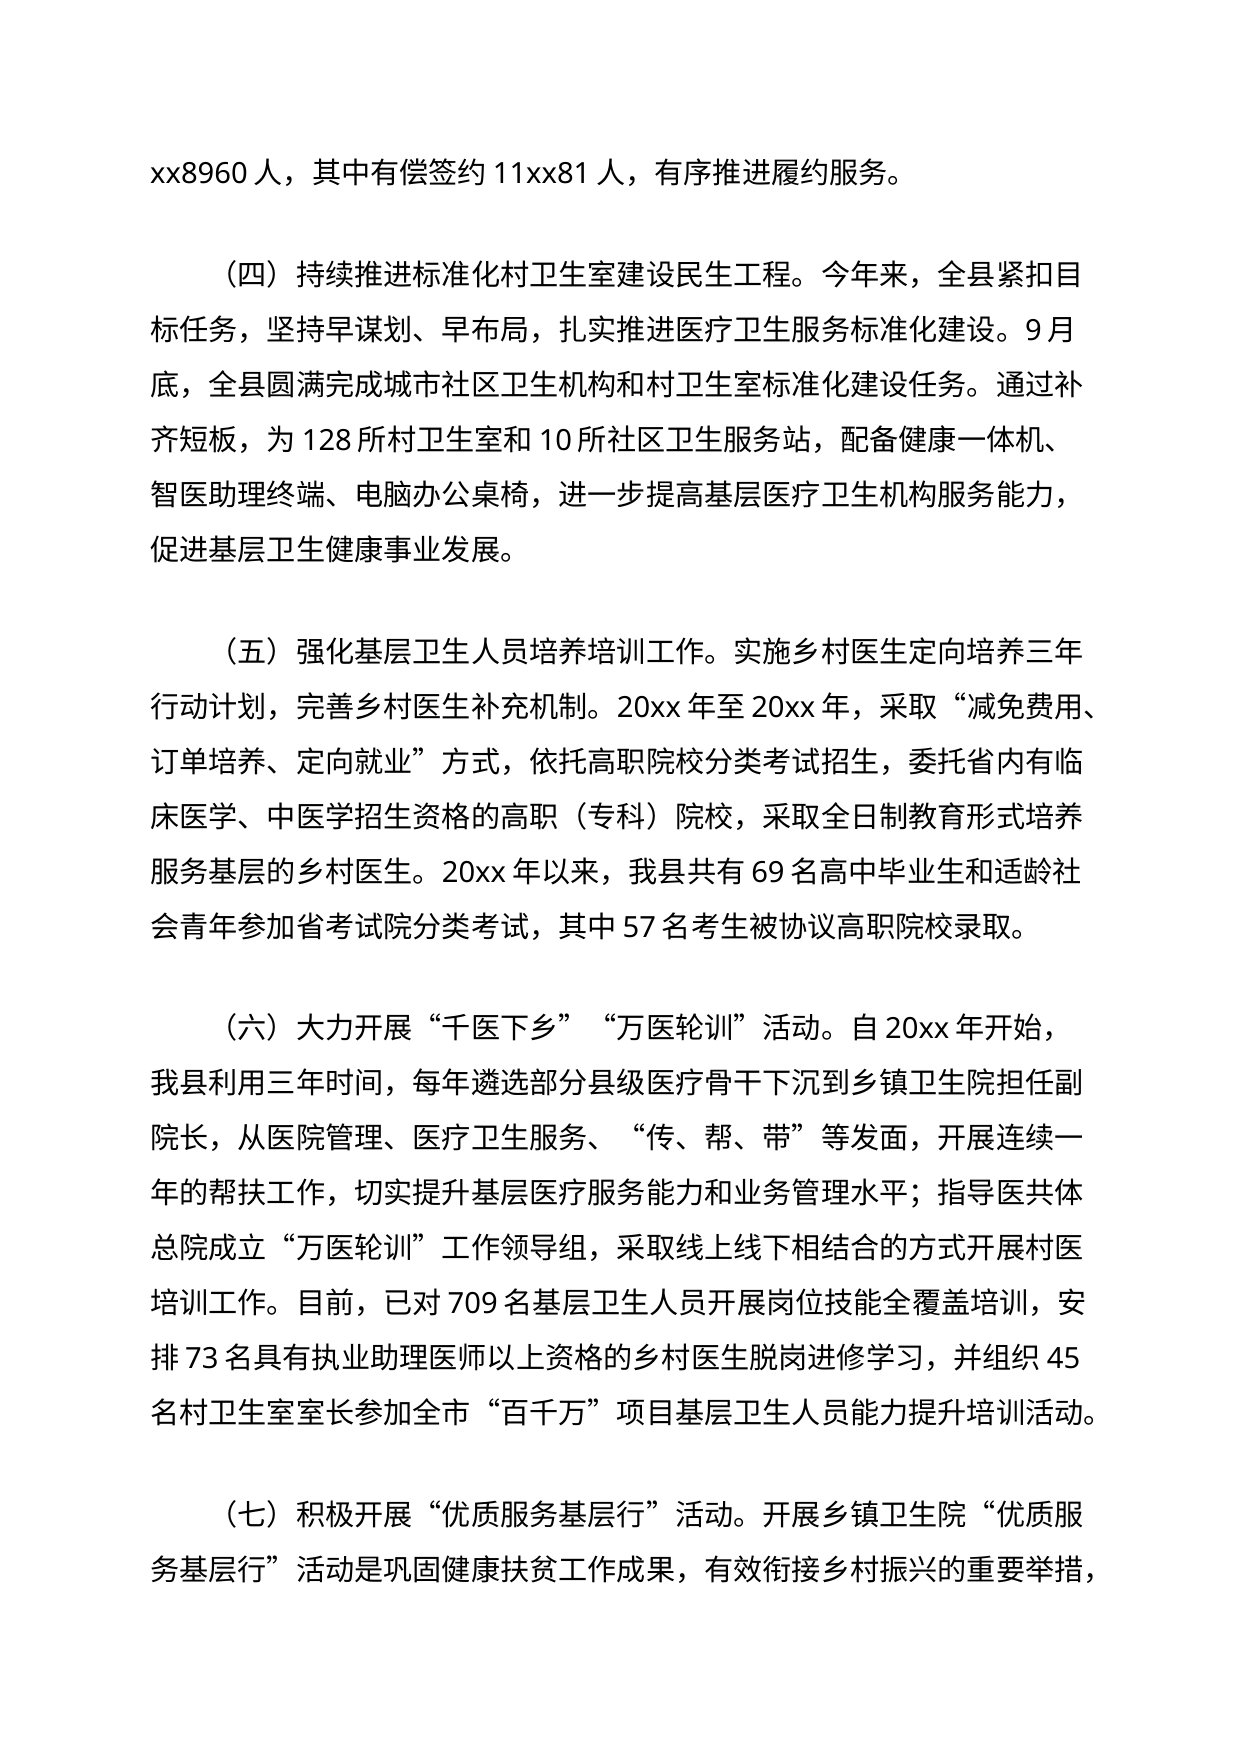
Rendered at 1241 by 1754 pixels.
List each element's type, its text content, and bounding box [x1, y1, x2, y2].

text （六）大力开展“千医下乡”“万医轮训”活动。自20xx年开始，我县利用三年时间，每年遴选部分县级医疗骨干下沉到乡镇卫生院担任副院长，从医院管理、医疗卫生服务、“传、帮、带”等发面，开展连续一年的帮扶工作，切实提升基层医疗服务能力和业务管理水平；指导医共体总院成立“万医轮训”工作领导组，采取线上线下相结合的方式开展村医培训工作。目前，已对709名基层卫生人员开展岗位技能全覆盖培训，安排73名具有执业助理医师以上资格的乡村医生脱岗进修学习，并组织45名村卫生室室长参加全市“百千万”项目基层卫生人员能力提升培训活动。 [150, 1005, 1090, 1432]
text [150, 150, 1090, 192]
text （四）持续推进标准化村卫生室建设民生工程。今年来，全县紧扣目标任务，坚持早谋划、早布局，扎实推进医疗卫生服务标准化建设。9月底，全县圆满完成城市社区卫生机构和村卫生室标准化建设任务。通过补齐短板，为128所村卫生室和10所社区卫生服务站，配备健康一体机、智医助理终端、电脑办公桌椅，进一步提高基层医疗卫生机构服务能力，促进基层卫生健康事业发展。 [150, 252, 1090, 569]
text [150, 1491, 1090, 1589]
text （五）强化基层卫生人员培养培训工作。实施乡村医生定向培养三年行动计划，完善乡村医生补充机制。20xx年至20xx年，采取“减免费用、订单培养、定向就业”方式，依托高职院校分类考试招生，委托省内有临床医学、中医学招生资格的高职（专科）院校，采取全日制教育形式培养服务基层的乡村医生。20xx年以来，我县共有69名高中毕业生和适龄社会青年参加省考试院分类考试，其中57名考生被协议高职院校录取。 [150, 628, 1090, 946]
